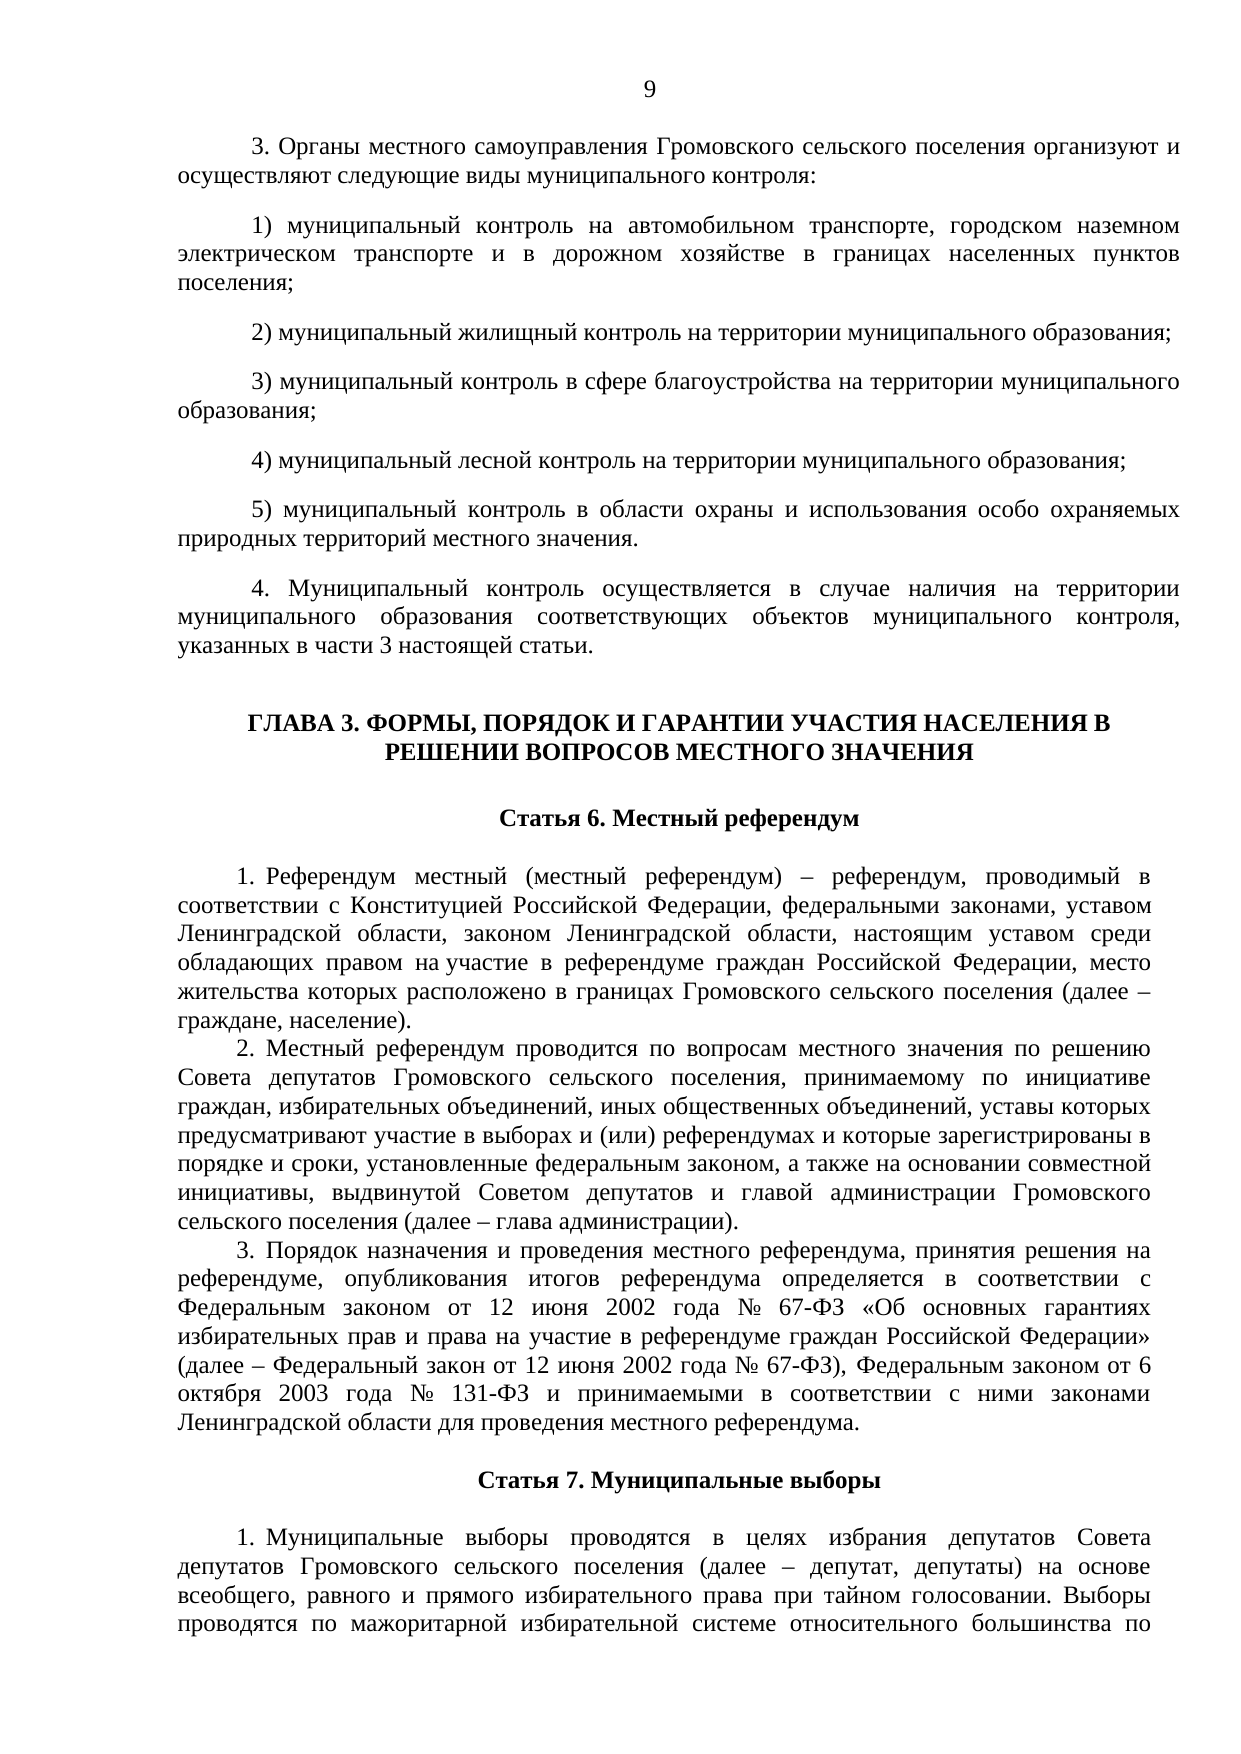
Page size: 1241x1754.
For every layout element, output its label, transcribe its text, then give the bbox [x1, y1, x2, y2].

list Местный референдум проводится по вопросам местного значения по решению Совета депутатов Громовского сельского поселения, принимаемому по инициативе граждан, избирательных объединений, иных общественных объединений, уставы которых предусматривают участие в выборах и (или) референдумах и которые зарегистрированы в порядке и сроки, установленные федеральным законом, а также на основании совместной инициативы, выдвинутой Советом депутатов и главой администрации Громовского сельского поселения (далее – глава администрации). [177, 1033, 1152, 1235]
list Порядок назначения и проведения местного референдума, принятия решения на референдуме, опубликования итогов референдума определяется в соответствии с Федеральным законом от 12 июня 2002 года № 67-ФЗ «Об основных гарантиях избирательных прав и права на участие в референдуме граждан Российской Федерации» (далее – Федеральный закон от 12 июня 2002 года № 67-ФЗ), Федеральным законом от 6 октября 2003 года № 131-ФЗ и принимаемыми в соответствии с ними законами Ленинградской области для проведения местного референдума. [177, 1235, 1152, 1436]
text 2) муниципальный жилищный контроль на территории муниципального образования; [177, 317, 1181, 346]
text Статья 7. Муниципальные выборы [177, 1465, 1181, 1493]
list Референдум местный (местный референдум) – референдум, проводимый в соответствии с Конституцией Российской Федерации, федеральными законами, уставом Ленинградской области, законом Ленинградской области, настоящим уставом среди обладающих правом на участие в референдуме граждан Российской Федерации, место жительства которых расположено в границах Громовского сельского поселения (далее – граждане, население). [177, 861, 1152, 1033]
text 4. Муниципальный контроль осуществляется в случае наличия на территории муниципального образования соответствующих объектов муниципального контроля, указанных в части 3 настоящей статьи. [177, 573, 1181, 659]
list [177, 1522, 1152, 1637]
text 1) муниципальный контроль на автомобильном транспорте, городском наземном электрическом транспорте и в дорожном хозяйстве в границах населенных пунктов поселения; [177, 210, 1181, 296]
text 5) муниципальный контроль в области охраны и использования особо охраняемых природных территорий местного значения. [177, 494, 1181, 552]
text 3) муниципальный контроль в сфере благоустройства на территории муниципального образования; [177, 366, 1181, 424]
text 4) муниципальный лесной контроль на территории муниципального образования; [177, 445, 1181, 473]
text Статья 6. Местный референдум [177, 803, 1181, 832]
text ГЛАВА 3. ФОРМЫ, ПОРЯДОК И ГАРАНТИИ УЧАСТИЯ НАСЕЛЕНИЯ В РЕШЕНИИ ВОПРОСОВ МЕСТНОГО ЗНАЧЕНИЯ [177, 708, 1181, 766]
text 3. Органы местного самоуправления Громовского сельского поселения организуют и осуществляют следующие виды муниципального контроля: [177, 131, 1181, 189]
